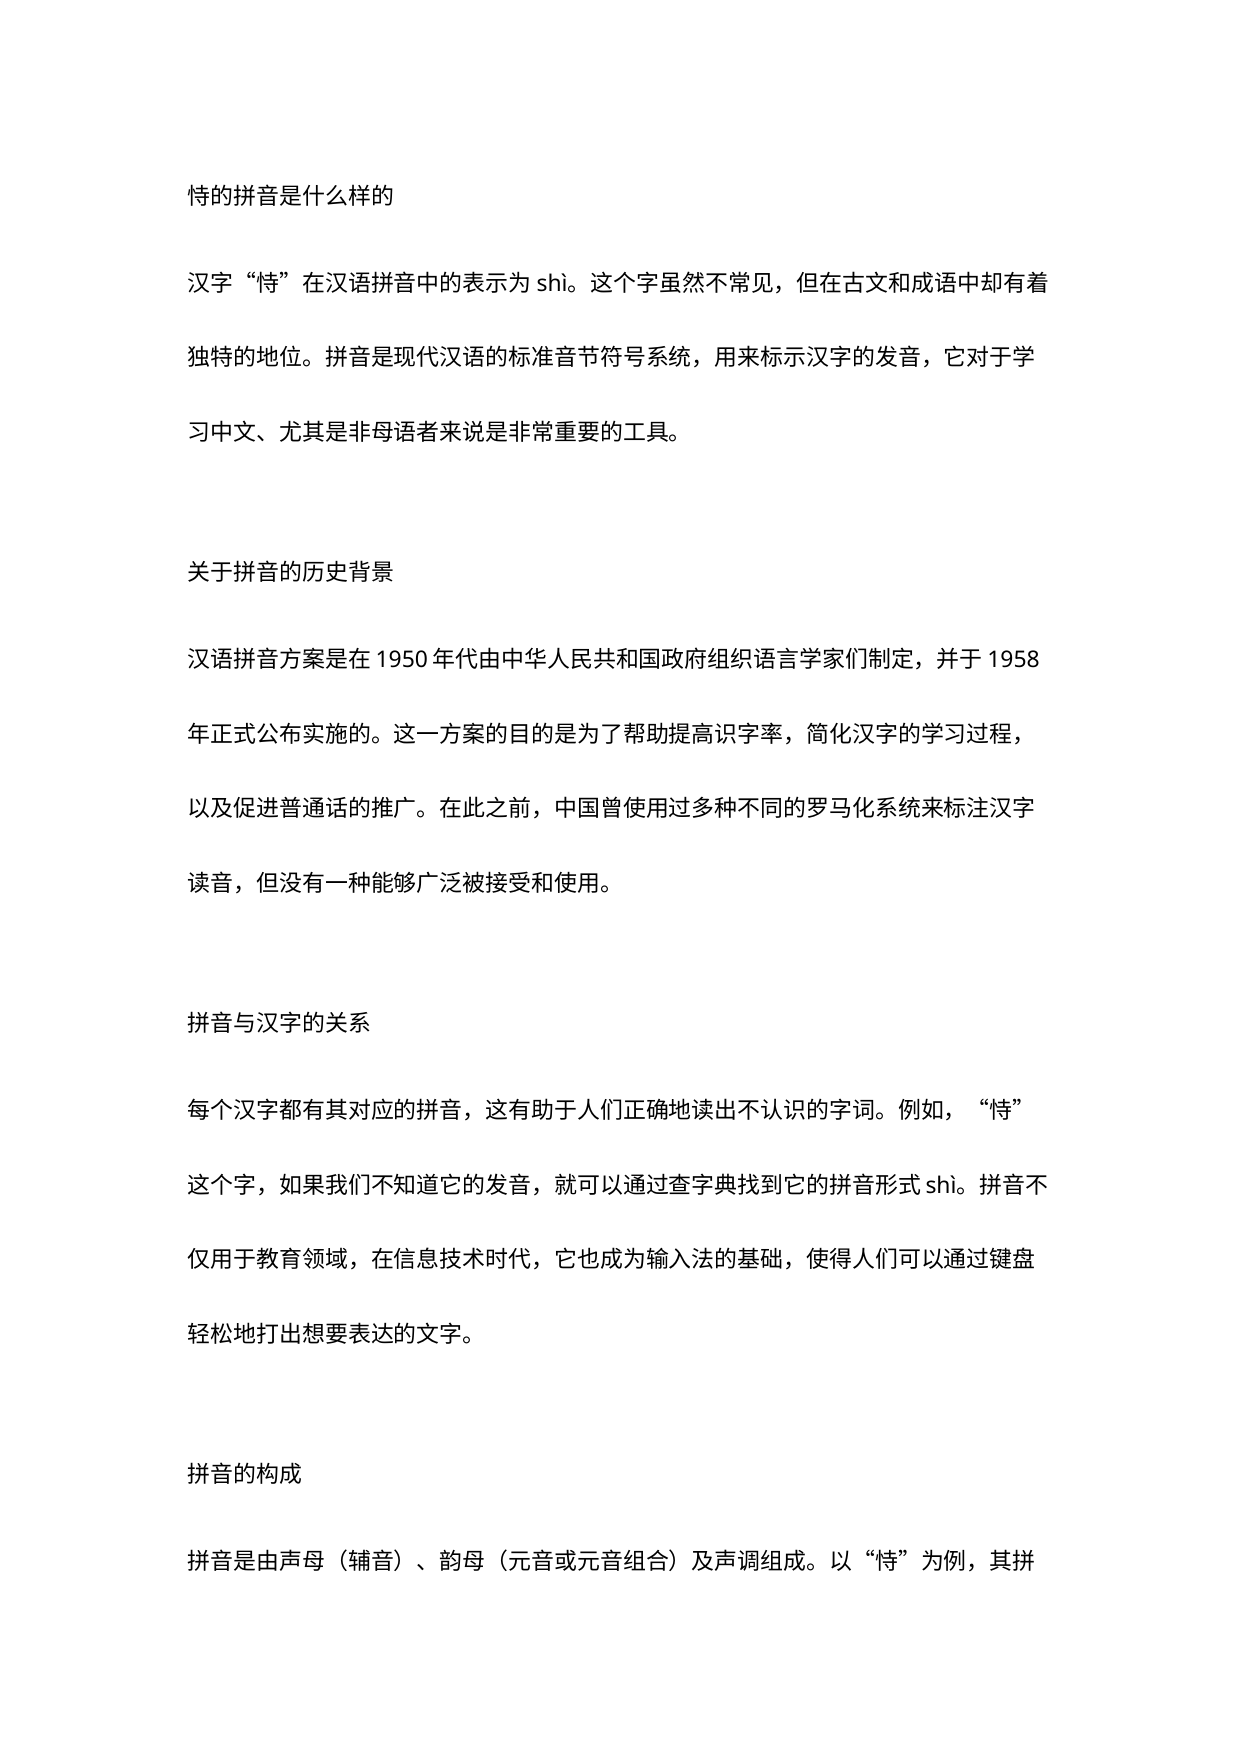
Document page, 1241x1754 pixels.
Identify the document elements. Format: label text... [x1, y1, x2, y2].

text 每个汉字都有其对应的拼音，这有助于人们正确地读出不认识的字词。例如，“恃”这个字，如果我们不知道它的发音，就可以通过查字典找到它的拼音形式shì。拼音不仅用于教育领域，在信息技术时代，它也成为输入法的基础，使得人们可以通过键盘轻松地打出想要表达的文字。 [187, 1076, 1053, 1365]
text 关于拼音的历史背景 [187, 538, 1053, 603]
text 恃的拼音是什么样的 [187, 162, 1053, 227]
text 汉字“恃”在汉语拼音中的表示为 shì。这个字虽然不常见，但在古文和成语中却有着独特的地位。拼音是现代汉语的标准音节符号系统，用来标示汉字的发音，它对于学习中文、尤其是非母语者来说是非常重要的工具。 [187, 248, 1053, 463]
text 汉语拼音方案是在1950年代由中华人民共和国政府组织语言学家们制定，并于1958年正式公布实施的。这一方案的目的是为了帮助提高识字率，简化汉字的学习过程，以及促进普通话的推广。在此之前，中国曾使用过多种不同的罗马化系统来标注汉字读音，但没有一种能够广泛被接受和使用。 [187, 625, 1053, 914]
text 拼音的构成 [187, 1440, 1053, 1505]
text 拼音与汉字的关系 [187, 989, 1053, 1054]
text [187, 1527, 1053, 1592]
